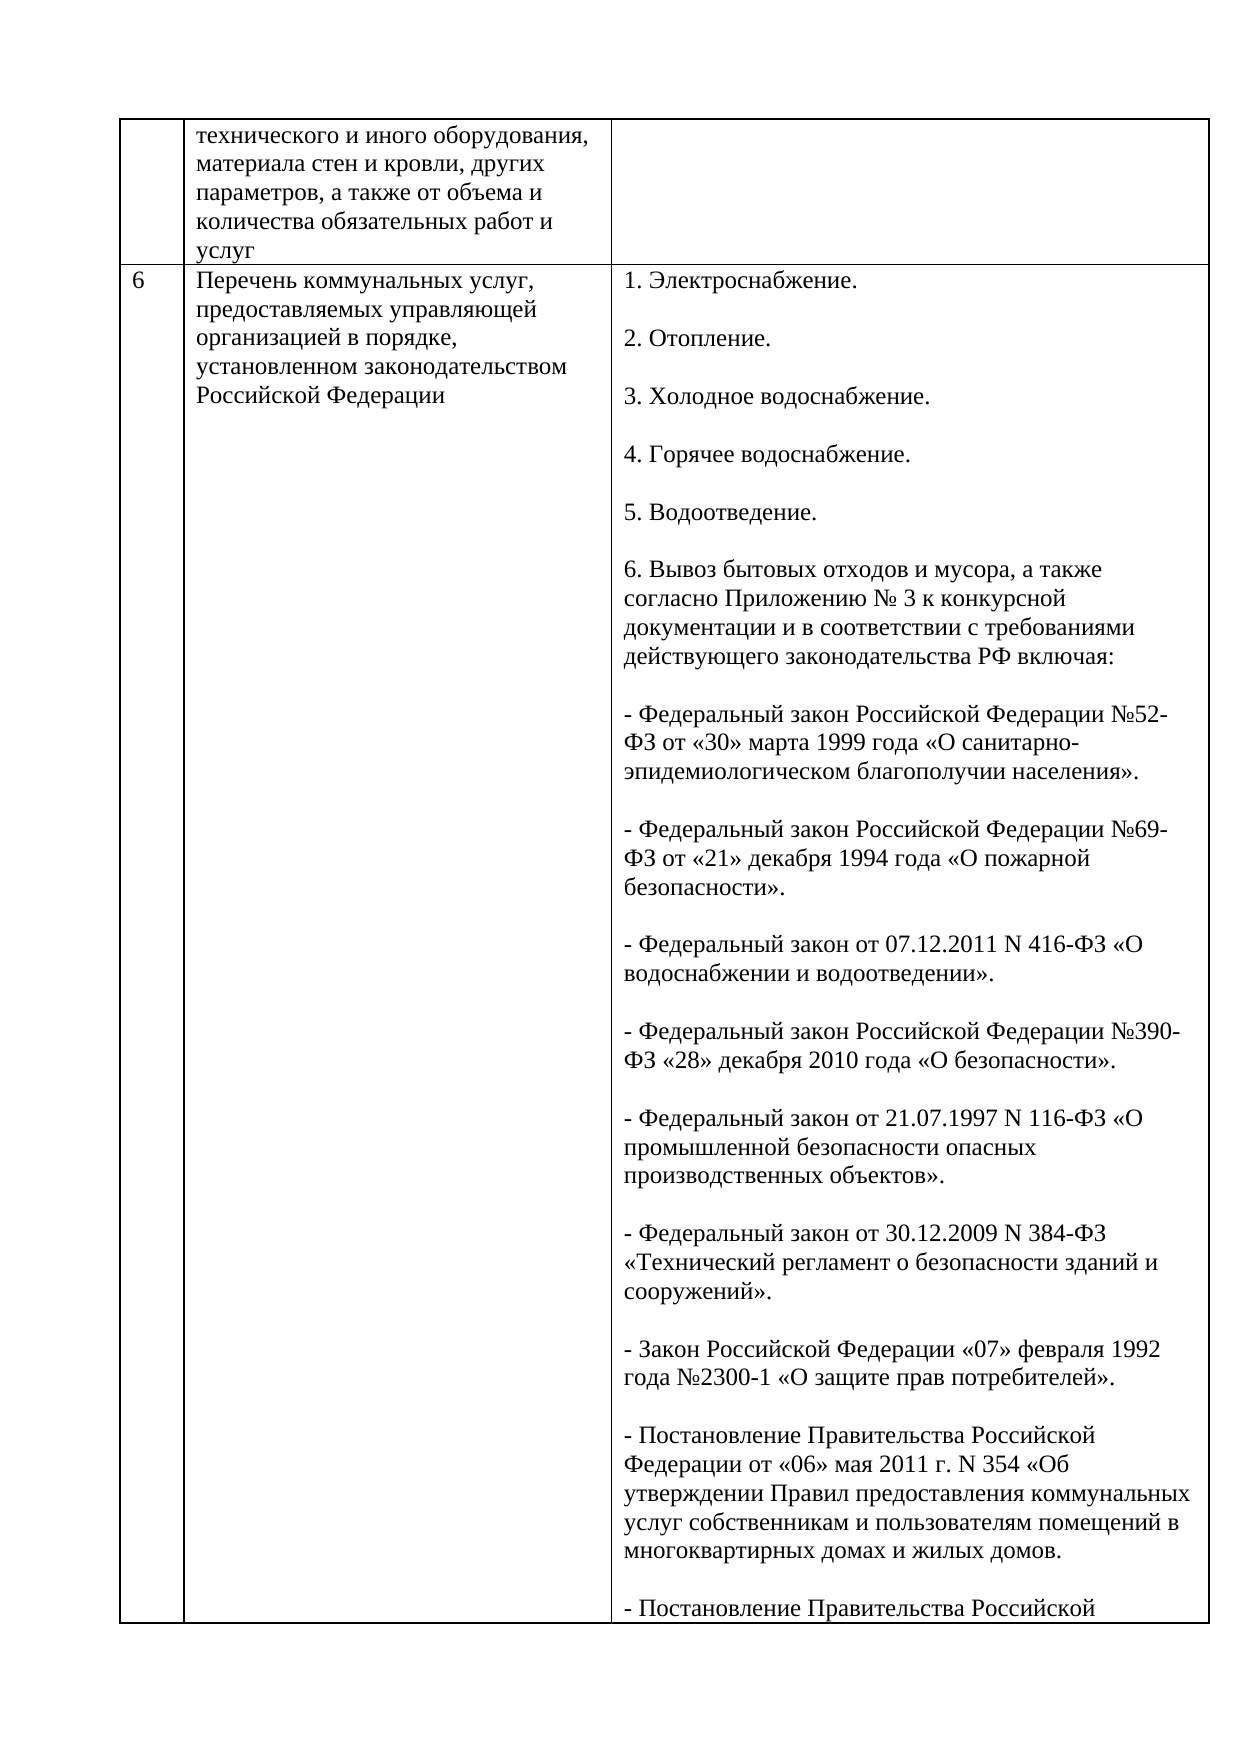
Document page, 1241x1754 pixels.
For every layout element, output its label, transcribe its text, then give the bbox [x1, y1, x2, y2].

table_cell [185, 265, 611, 1622]
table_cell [612, 265, 1208, 1622]
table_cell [612, 120, 1208, 263]
table_cell 5 [121, 120, 183, 263]
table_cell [185, 120, 611, 263]
table_cell 6 [121, 265, 183, 1622]
